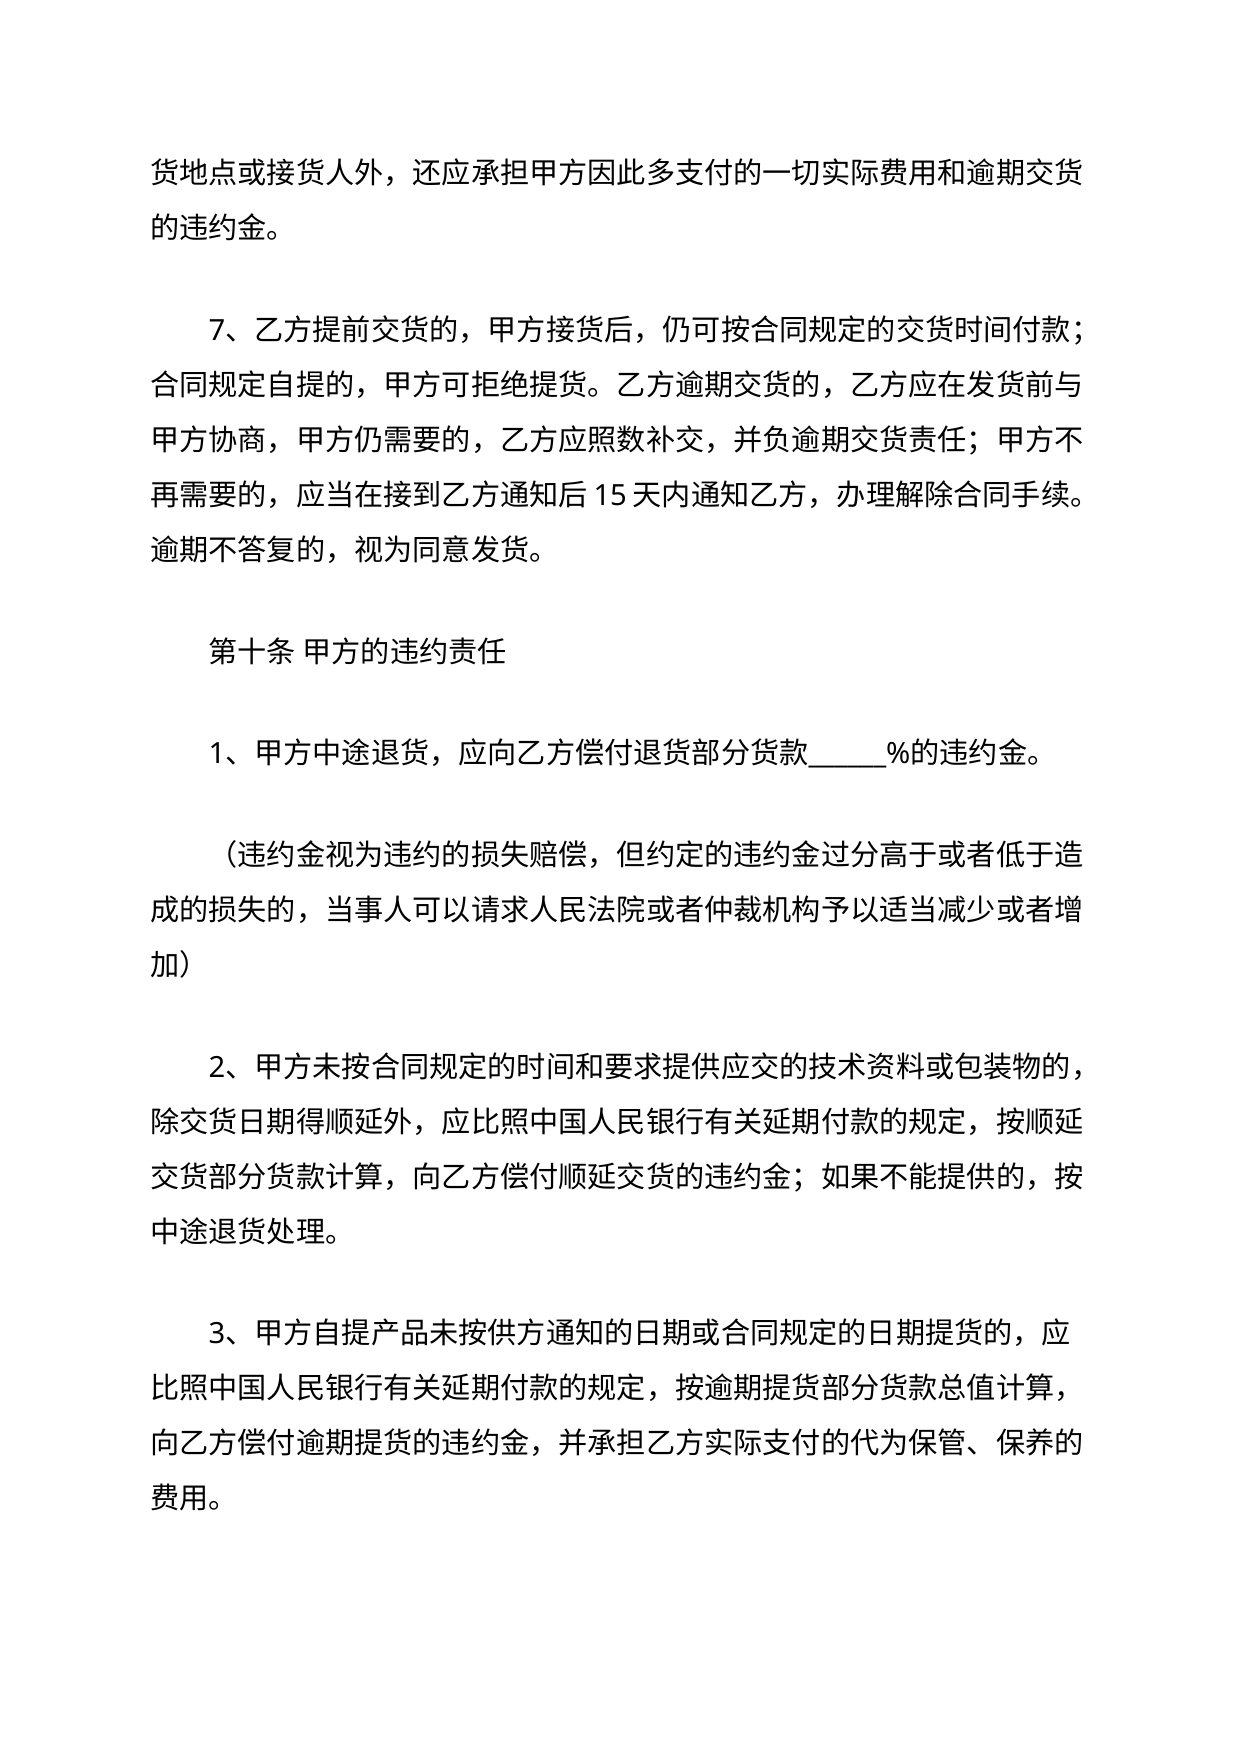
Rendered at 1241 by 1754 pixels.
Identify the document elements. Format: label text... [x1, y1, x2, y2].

text 3、甲方自提产品未按供方通知的日期或合同规定的日期提货的，应比照中国人民银行有关延期付款的规定，按逾期提货部分货款总值计算，向乙方偿付逾期提货的违约金，并承担乙方实际支付的代为保管、保养的费用。 [150, 1310, 1090, 1517]
text 7、乙方提前交货的，甲方接货后，仍可按合同规定的交货时间付款；合同规定自提的，甲方可拒绝提货。乙方逾期交货的，乙方应在发货前与甲方协商，甲方仍需要的，乙方应照数补交，并负逾期交货责任；甲方不再需要的，应当在接到乙方通知后15天内通知乙方，办理解除合同手续。逾期不答复的，视为同意发货。 [150, 307, 1090, 569]
text 1、甲方中途退货，应向乙方偿付退货部分货款______%的违约金。 [150, 730, 1090, 772]
text （违约金视为违约的损失赔偿，但约定的违约金过分高于或者低于造成的损失的，当事人可以请求人民法院或者仲裁机构予以适当减少或者增加） [150, 832, 1090, 984]
text 2、甲方未按合同规定的时间和要求提供应交的技术资料或包装物的，除交货日期得顺延外，应比照中国人民银行有关延期付款的规定，按顺延交货部分货款计算，向乙方偿付顺延交货的违约金；如果不能提供的，按中途退货处理。 [150, 1043, 1090, 1251]
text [150, 150, 1090, 247]
text 第十条 甲方的违约责任 [150, 628, 1090, 671]
